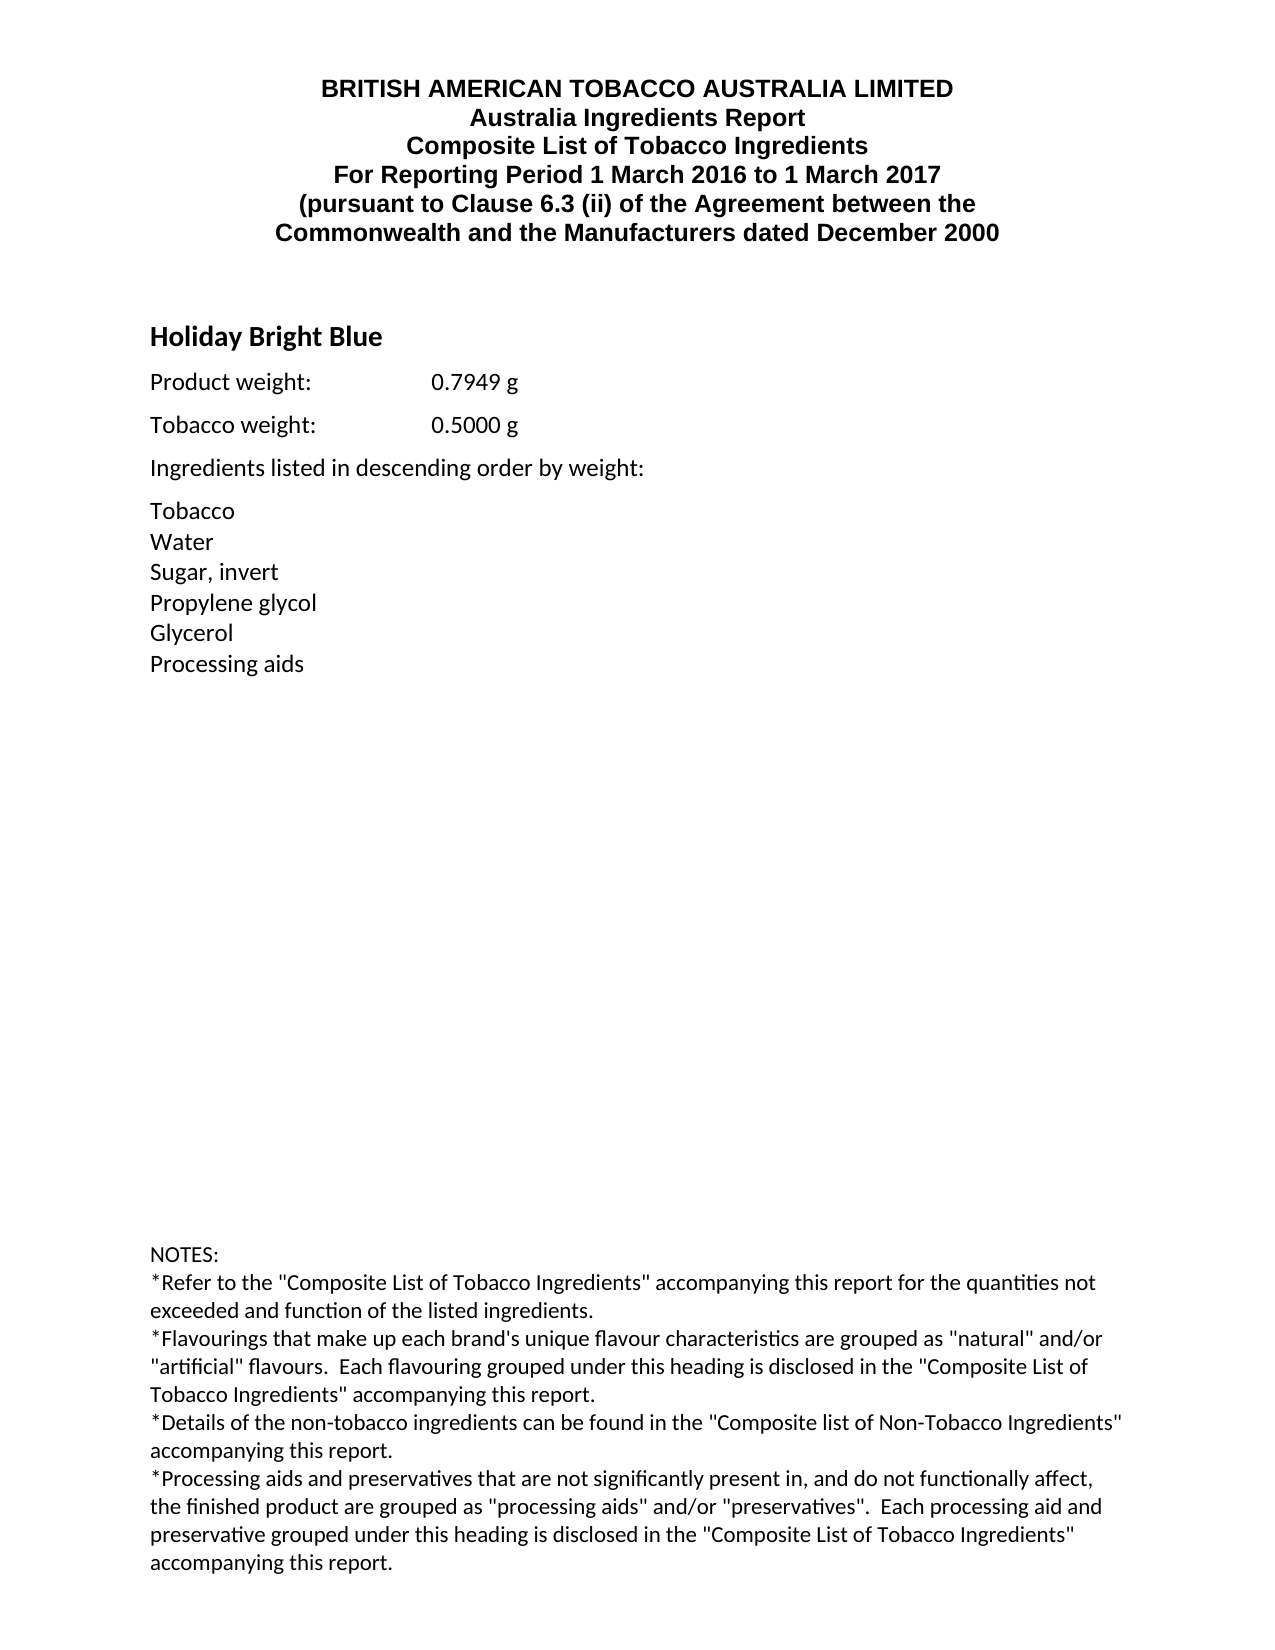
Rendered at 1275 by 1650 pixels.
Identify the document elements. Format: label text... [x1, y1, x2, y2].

text Water [150, 526, 1125, 557]
text Glycerol [150, 618, 1125, 648]
text Tobacco weight: 0.5000 g [150, 409, 1125, 440]
text Sugar, invert [150, 557, 1125, 587]
text Tobacco [150, 496, 1125, 526]
text Product weight: 0.7949 g [150, 366, 1125, 397]
text Processing aids [150, 648, 1125, 679]
subtitle Holiday Bright Blue [150, 318, 1125, 354]
text Propylene glycol [150, 587, 1125, 618]
text Ingredients listed in descending order by weight: [150, 452, 1125, 483]
